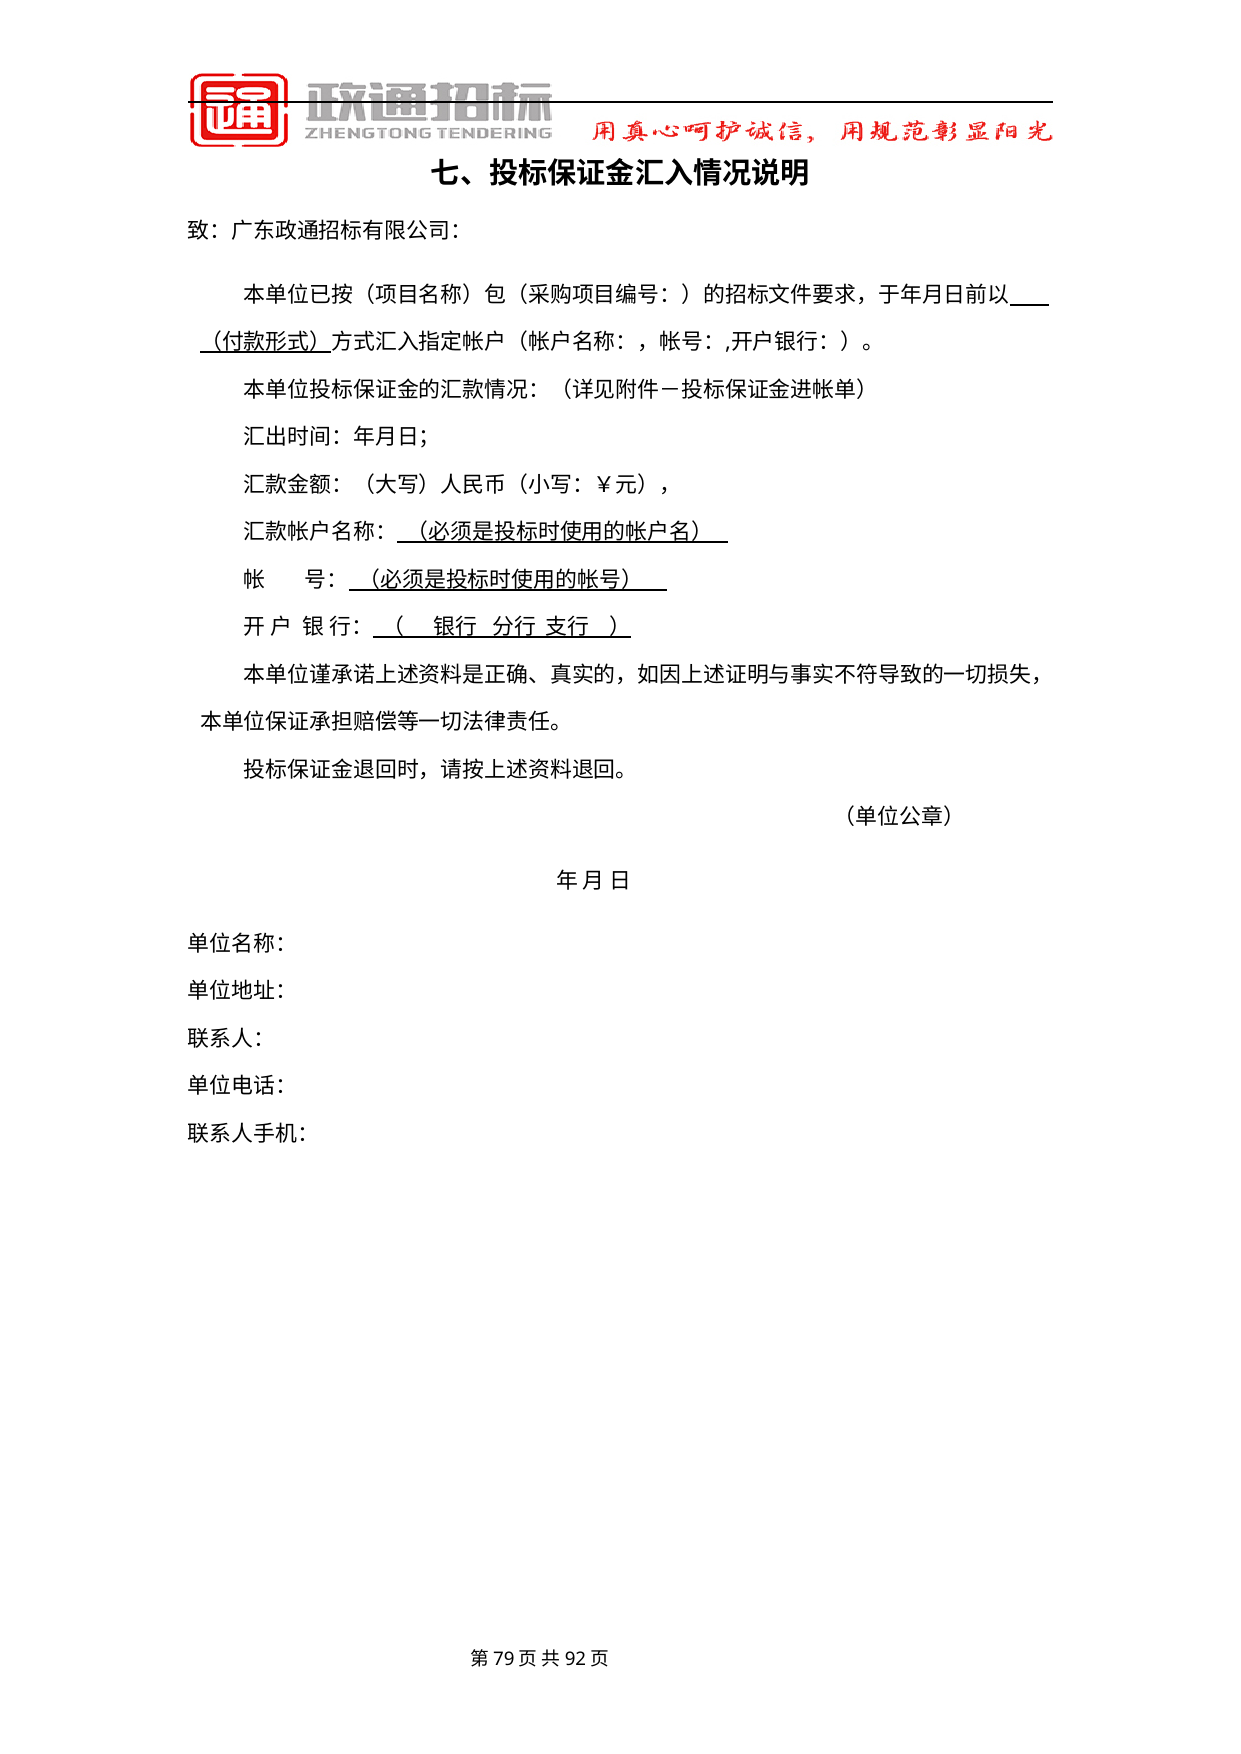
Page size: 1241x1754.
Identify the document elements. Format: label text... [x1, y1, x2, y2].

text 年 月 日 [200, 863, 987, 894]
text 单位电话： [187, 1068, 1053, 1100]
picture [188, 103, 1053, 147]
text 帐 号： （必须是投标时使用的帐号） [200, 562, 1053, 593]
text 单位地址： [187, 973, 1053, 1005]
text （单位公章） [200, 799, 965, 831]
text 本单位谨承诺上述资料是正确、真实的，如因上述证明与事实不符导致的一切损失，本单位保证承担赔偿等一切法律责任。 [200, 657, 1053, 736]
text 单位名称： [187, 926, 1053, 958]
text 汇款金额：（大写）人民币（小写：￥元）， [200, 467, 1053, 498]
text 联系人： [187, 1021, 1053, 1053]
text 汇款帐户名称： （必须是投标时使用的帐户名） [200, 514, 1053, 546]
text 本单位已按（项目名称）包（采购项目编号：）的招标文件要求，于年月日前以 （付款形式）方式汇入指定帐户（帐户名称：，帐号：,开户银行：）。 [200, 277, 1053, 356]
text 汇出时间：年月日； [200, 419, 1053, 451]
text 投标保证金退回时，请按上述资料退回。 [200, 752, 1053, 783]
text 开 户 银 行： （ 银行 分行 支行 ） [200, 609, 1053, 641]
text 致：广东政通招标有限公司： [187, 213, 1053, 245]
text 联系人手机： [187, 1116, 1053, 1148]
subtitle 七、投标保证金汇入情况说明 [187, 150, 1053, 192]
text 本单位投标保证金的汇款情况：（详见附件－投标保证金进帐单） [200, 372, 1053, 403]
picture [188, 73, 1053, 101]
